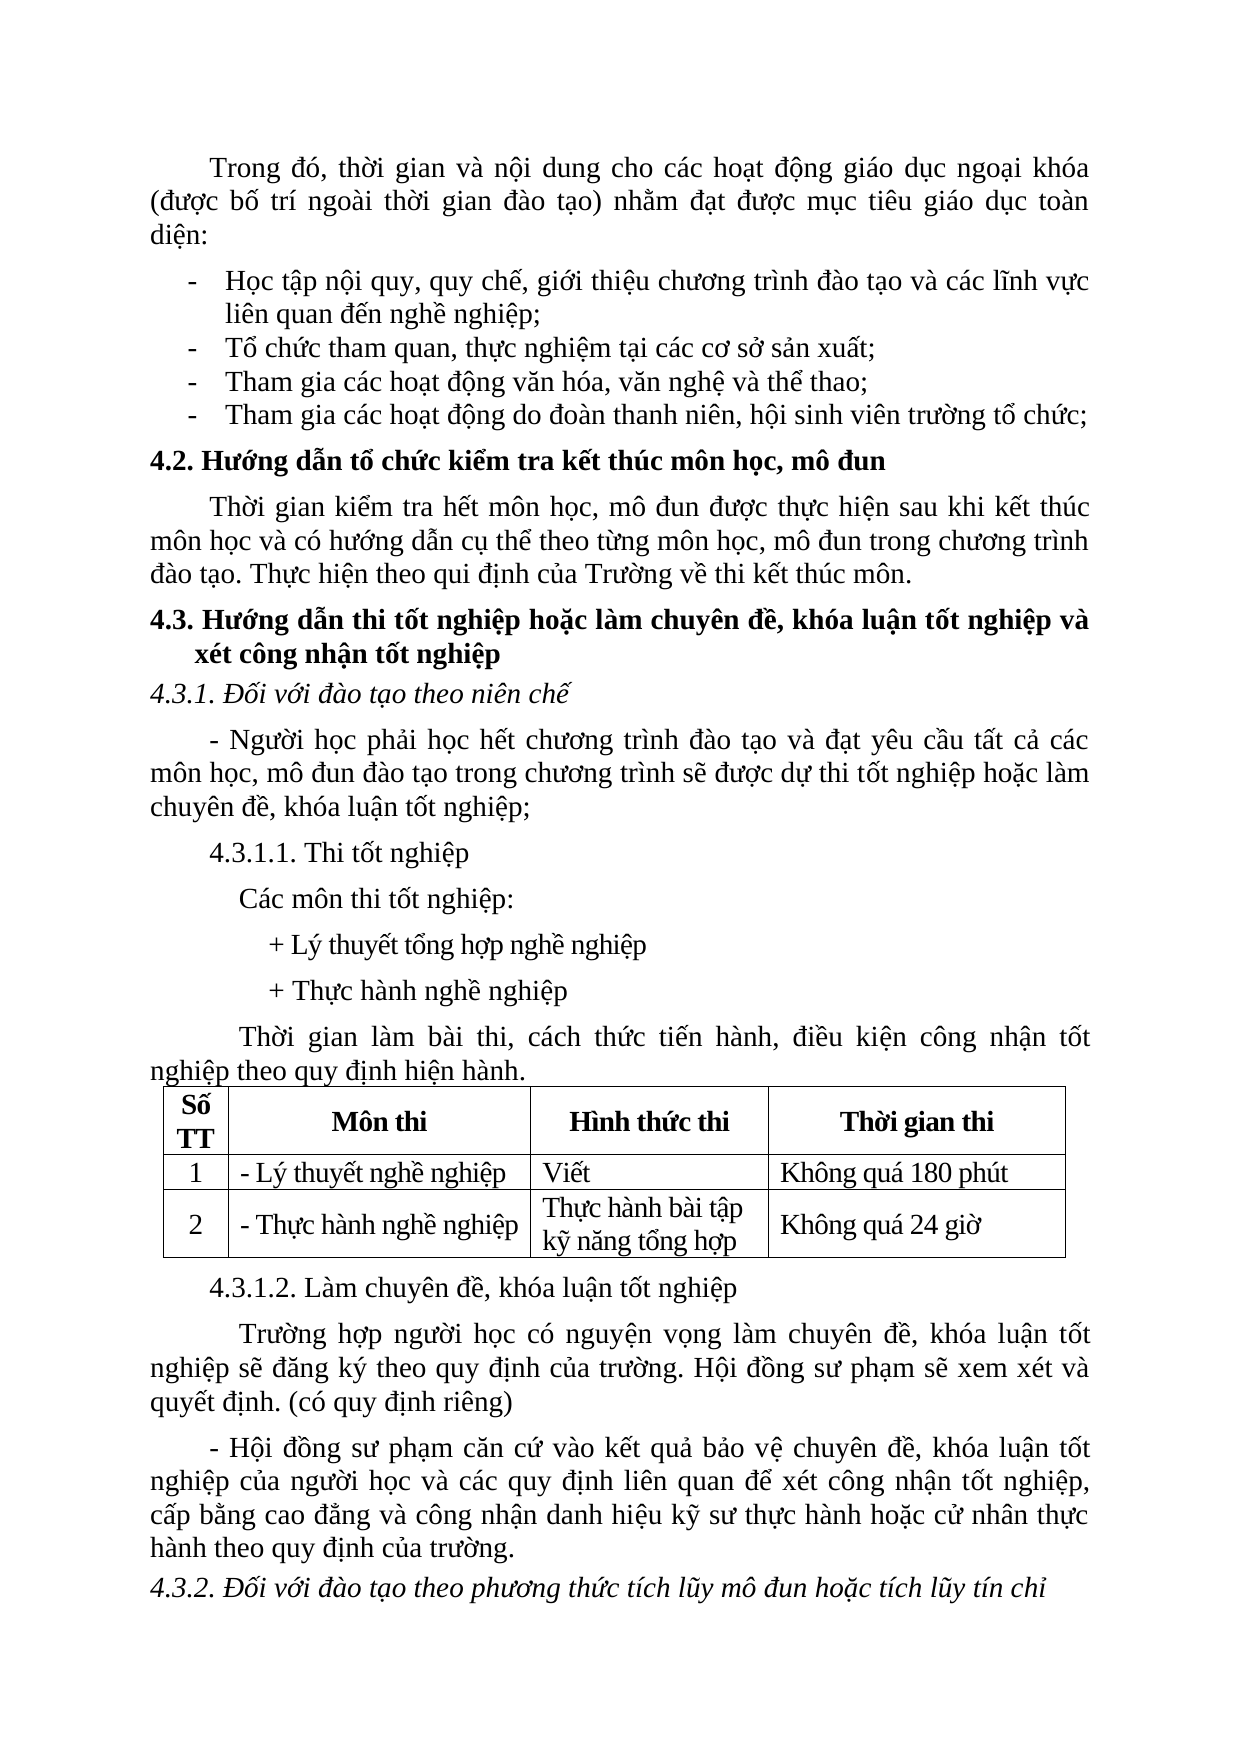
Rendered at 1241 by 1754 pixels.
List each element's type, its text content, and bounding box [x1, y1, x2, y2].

text 4.3.1. Đối với đào tạo theo niên chế [150, 676, 1090, 709]
list Tổ chức tham quan, thực nghiệm tại các cơ sở sản xuất; [187, 330, 1090, 364]
table_cell 1 [164, 1155, 228, 1189]
text 4.3.1.2. Làm chuyên đề, khóa luận tốt nghiệp [150, 1271, 1090, 1304]
table_cell - Thực hành nghề nghiệp [229, 1190, 530, 1257]
table_cell Viết [531, 1155, 768, 1189]
table_cell Thực hành bài tập kỹ năng tổng hợp [531, 1190, 768, 1257]
list Học tập nội quy, quy chế, giới thiệu chương trình đào tạo và các lĩnh vực liên quan đến nghề nghiệp; [187, 263, 1090, 330]
table_cell - Lý thuyết nghề nghiệp [229, 1155, 530, 1189]
table_cell Không quá 180 phút [769, 1155, 1065, 1189]
table_header Thời gian thi [769, 1087, 1065, 1154]
text Trong đó, thời gian và nội dung cho các hoạt động giáo dục ngoại khóa (được bố trí ngoài thời gian đào tạo) nhằm đạt được mục tiêu giáo dục toàn diện: [150, 150, 1090, 251]
table_cell 2 [164, 1190, 228, 1257]
text - Hội đồng sư phạm căn cứ vào kết quả bảo vệ chuyên đề, khóa luận tốt nghiệp của người học và các quy định liên quan để xét công nhận tốt nghiệp, cấp bằng cao đẳng và công nhận danh hiệu kỹ sư thực hành hoặc cử nhân thực hành theo quy định của trường. [150, 1430, 1090, 1564]
text Các môn thi tốt nghiệp: [150, 881, 1090, 914]
text Thời gian kiểm tra hết môn học, mô đun được thực hiện sau khi kết thúc môn học và có hướng dẫn cụ thể theo từng môn học, mô đun trong chương trình đào tạo. Thực hiện theo qui định của Trường về thi kết thúc môn. [150, 489, 1090, 590]
text 4.3.2. Đối với đào tạo theo phương thức tích lũy mô đun hoặc tích lũy tín chỉ [150, 1570, 1090, 1604]
text Thời gian làm bài thi, cách thức tiến hành, điều kiện công nhận tốt nghiệp theo quy định hiện hành. [150, 1019, 1090, 1086]
table_header Số TT [164, 1087, 228, 1154]
text Trường hợp người học có nguyện vọng làm chuyên đề, khóa luận tốt nghiệp sẽ đăng ký theo quy định của trường. Hội đồng sư phạm sẽ xem xét và quyết định. (có quy định riêng) [150, 1317, 1090, 1417]
text 4.2. Hướng dẫn tổ chức kiểm tra kết thúc môn học, mô đun [150, 443, 1090, 477]
table_cell Không quá 24 giờ [769, 1190, 1065, 1257]
table_header Hình thức thi [531, 1087, 768, 1154]
text 4.3. Hướng dẫn thi tốt nghiệp hoặc làm chuyên đề, khóa luận tốt nghiệp và xét công nhận tốt nghiệp [150, 602, 1090, 669]
table_header Môn thi [229, 1087, 530, 1154]
text - Người học phải học hết chương trình đào tạo và đạt yêu cầu tất cả các môn học, mô đun đào tạo trong chương trình sẽ được dự thi tốt nghiệp hoặc làm chuyên đề, khóa luận tốt nghiệp; [150, 722, 1090, 822]
list Tham gia các hoạt động văn hóa, văn nghệ và thể thao; [187, 364, 1090, 397]
text 4.3.1.1. Thi tốt nghiệp [150, 835, 1090, 868]
text + Thực hành nghề nghiệp [150, 973, 1090, 1007]
text + Lý thuyết tổng hợp nghề nghiệp [150, 927, 1090, 961]
list Tham gia các hoạt động do đoàn thanh niên, hội sinh viên trường tổ chức; [187, 397, 1090, 431]
